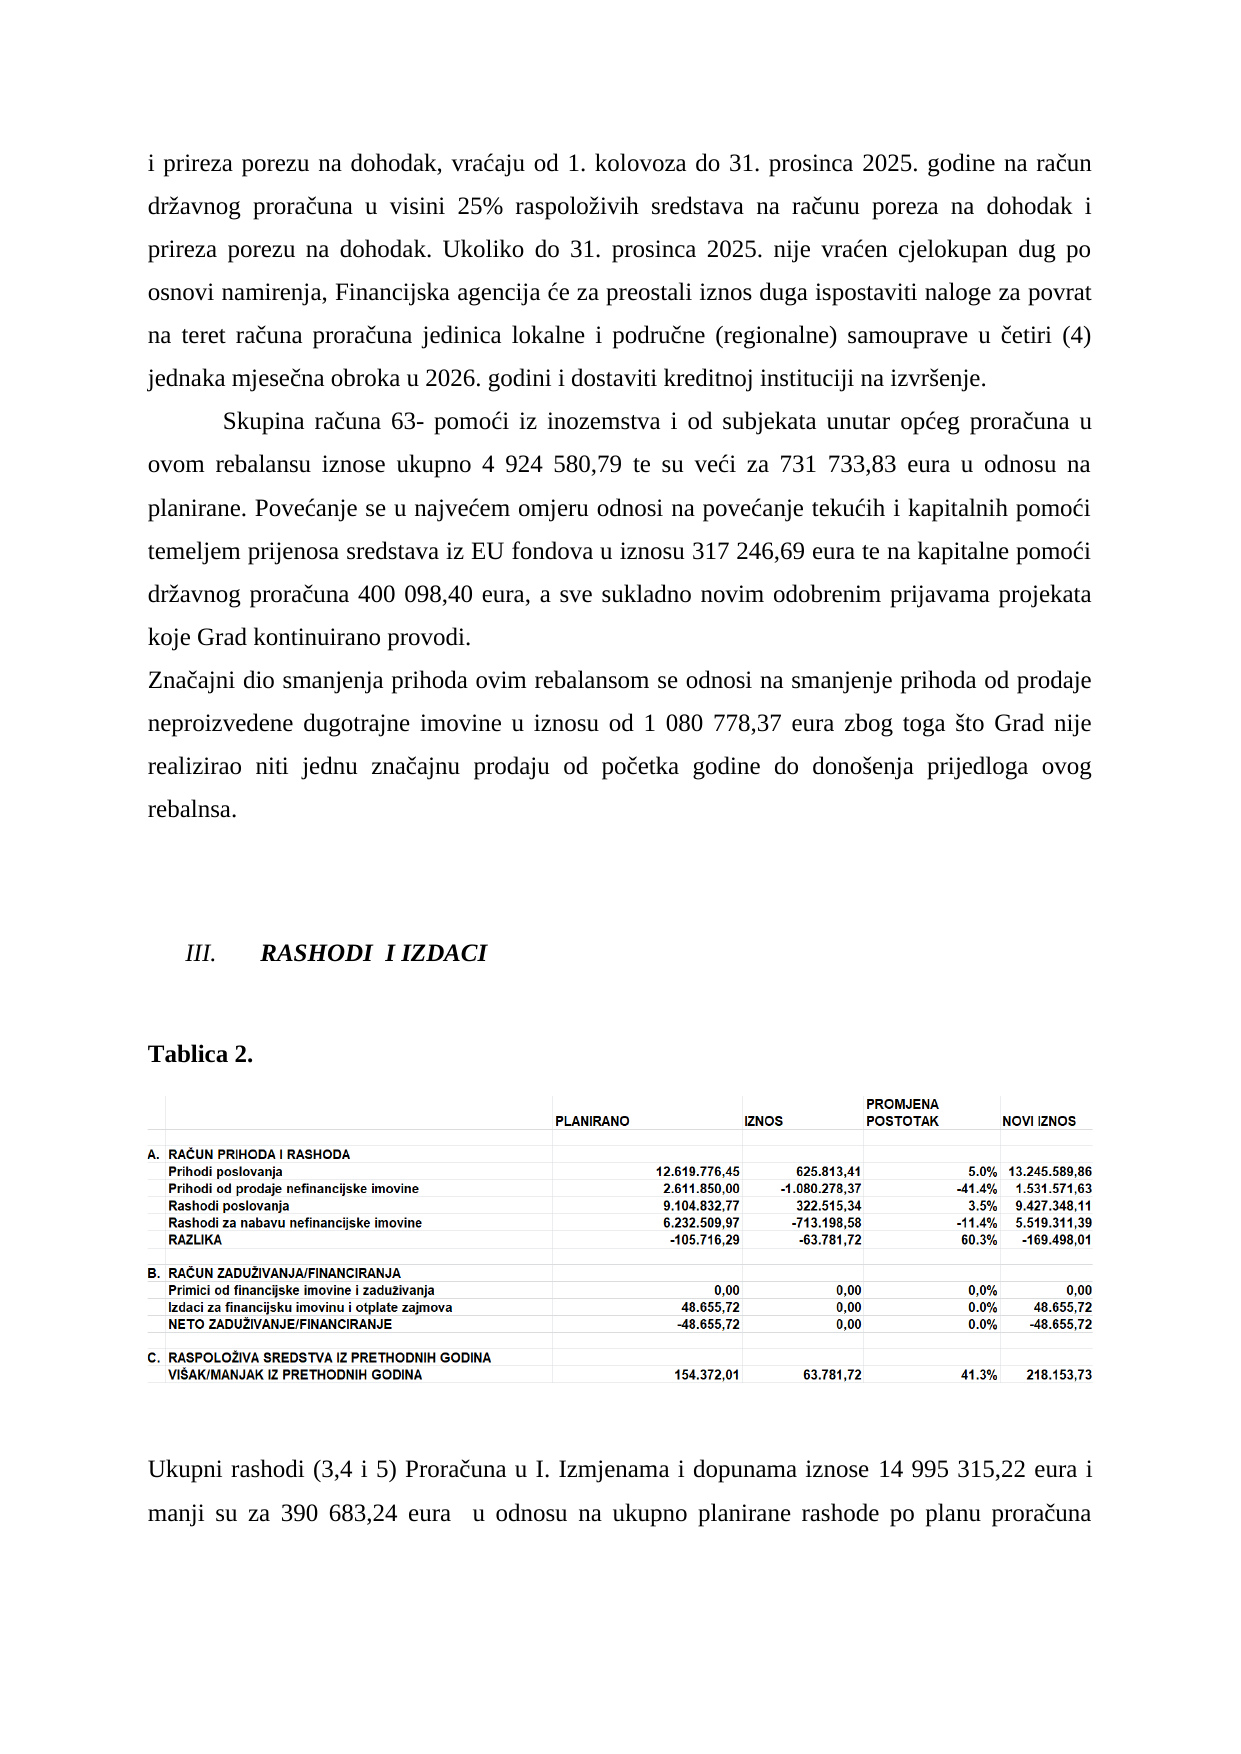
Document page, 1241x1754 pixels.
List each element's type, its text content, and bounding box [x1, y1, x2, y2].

text Tablica 2. [148, 1039, 1093, 1068]
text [148, 148, 1093, 392]
text Skupina računa 63- pomoći iz inozemstva i od subjekata unutar općeg proračuna u ovom rebalansu iznose ukupno 4 924 580,79 te su veći za 731 733,83 eura u odnosu na planirane. Povećanje se u najvećem omjeru odnosi na povećanje tekućih i kapitalnih pomoći temeljem prijenosa sredstava iz EU fondova u iznosu 317 246,69 eura te na kapitalne pomoći državnog proračuna 400 098,40 eura, a sve sukladno novim odobrenim prijavama projekata koje Grad kontinuirano provodi. [148, 406, 1093, 651]
list RASHODI I IZDACI [185, 938, 1093, 967]
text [148, 1454, 1093, 1526]
text Značajni dio smanjenja prihoda ovim rebalansom se odnosi na smanjenje prihoda od prodaje neproizvedene dugotrajne imovine u iznosu od 1 080 778,37 eura zbog toga što Grad nije realizirao niti jednu značajnu prodaju od početka godine do donošenja prijedloga ovog rebalnsa. [148, 665, 1093, 823]
picture [147, 1096, 1093, 1383]
